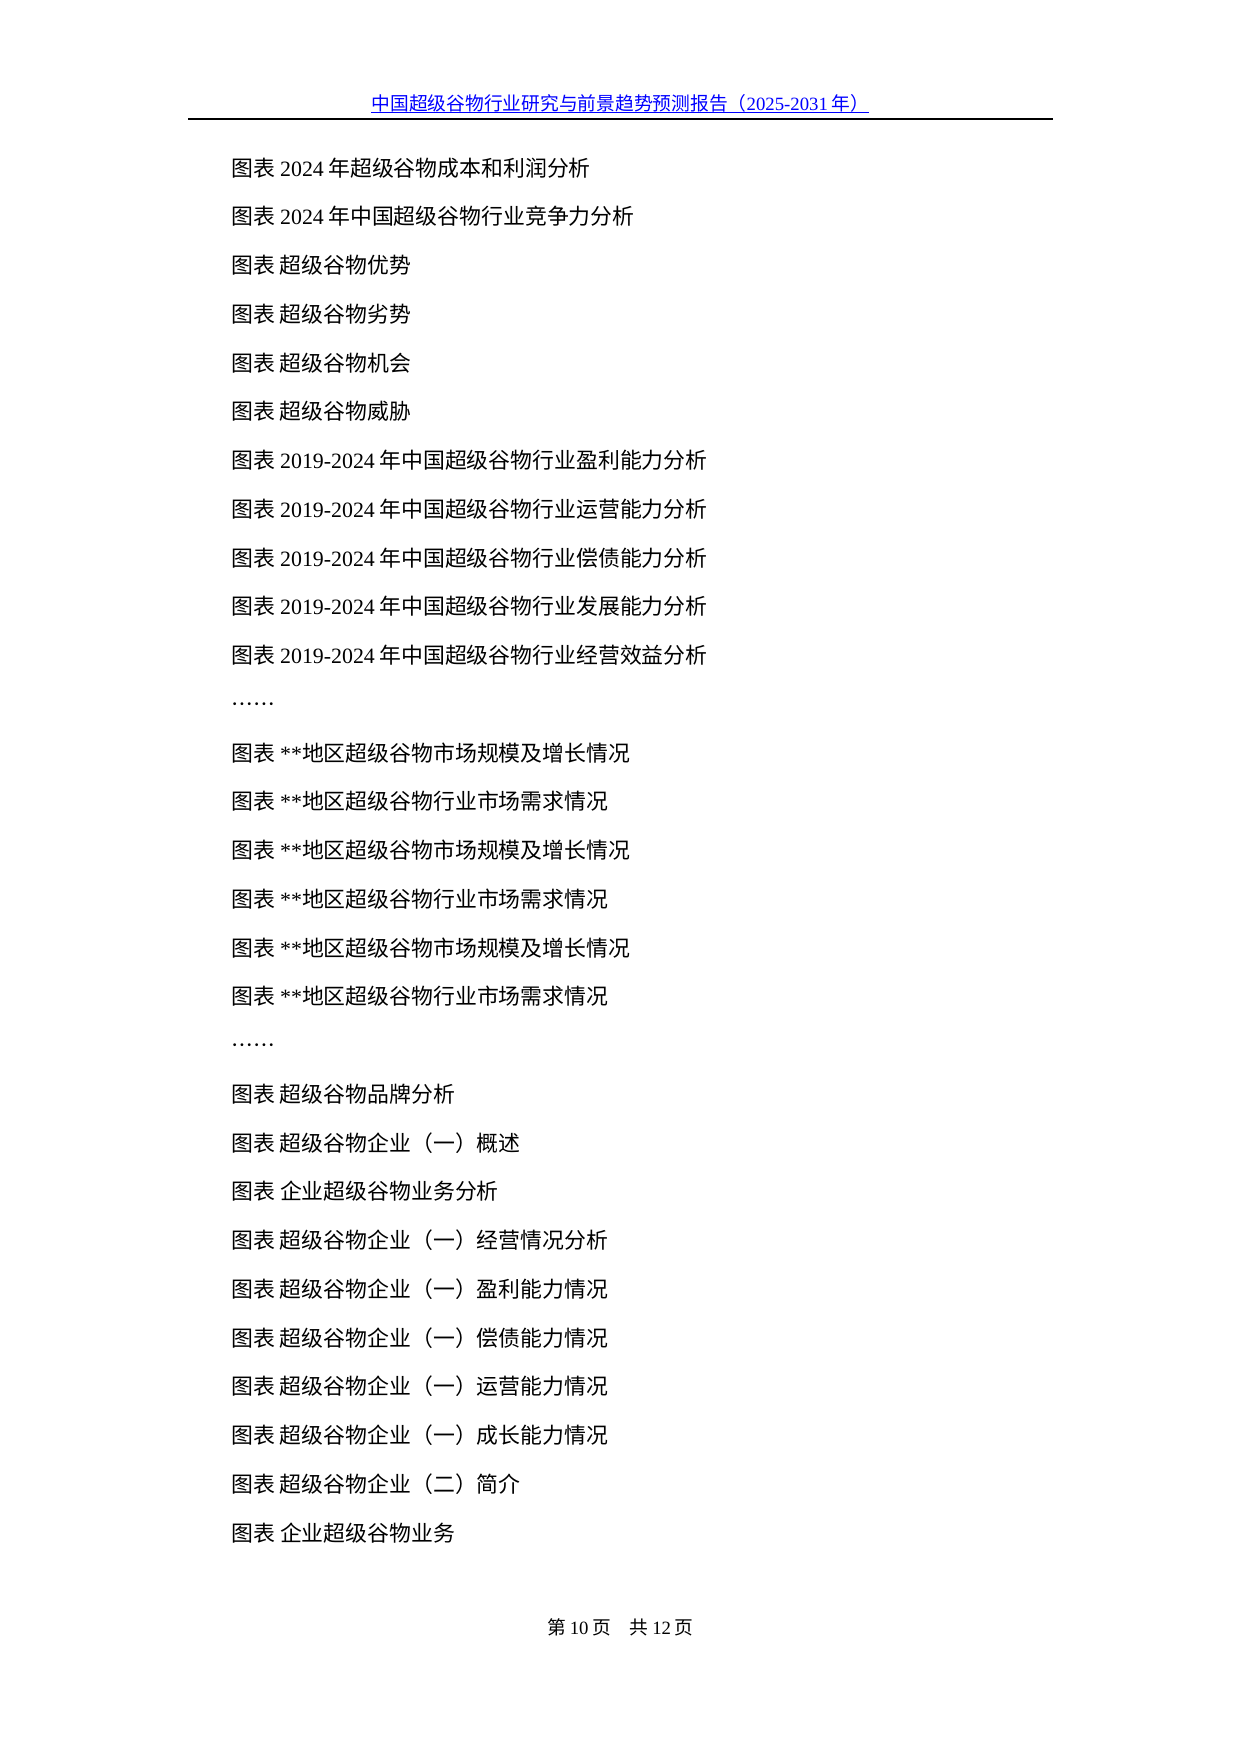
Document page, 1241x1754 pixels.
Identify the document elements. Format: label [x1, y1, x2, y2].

text [187, 150, 1053, 1548]
